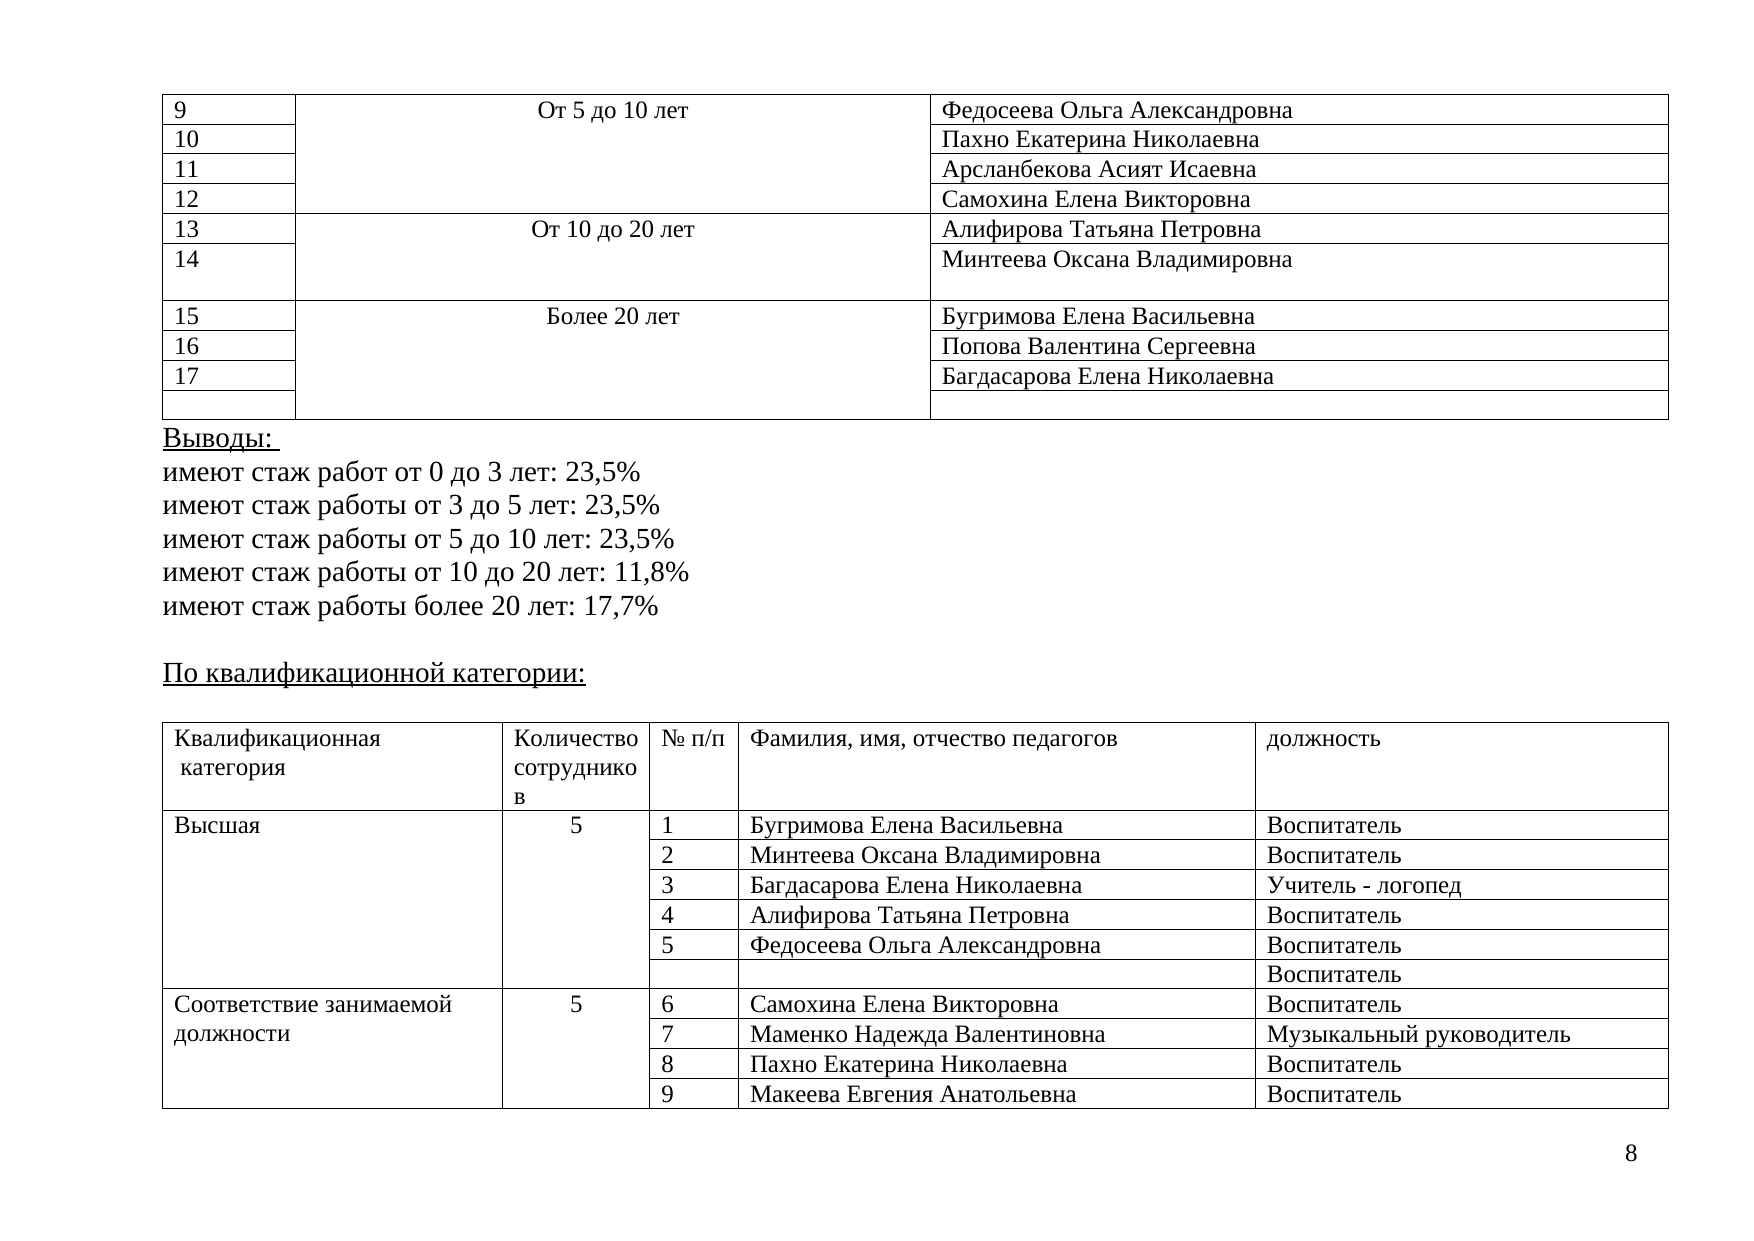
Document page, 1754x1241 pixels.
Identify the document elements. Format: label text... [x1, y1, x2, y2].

table_cell 8 [650, 1049, 738, 1078]
table_cell 2 [650, 840, 738, 869]
table_cell Музыкальный руководитель [1256, 1019, 1668, 1048]
list имеют стаж работ от 0 до 3 лет: 23,5% [162, 454, 1637, 487]
table_cell Федосеева Ольга Александровна [931, 95, 1668, 123]
table_cell Воспитатель [1256, 1049, 1668, 1078]
table_cell [931, 391, 1668, 419]
table_cell Самохина Елена Викторовна [931, 184, 1668, 213]
list имеют стаж работы от 5 до 10 лет: 23,5% [162, 521, 1637, 554]
table_cell 3 [650, 870, 738, 899]
table_cell Пахно Екатерина Николаевна [931, 125, 1668, 153]
table_cell Багдасарова Елена Николаевна [931, 361, 1668, 389]
table_cell Воспитатель [1256, 930, 1668, 958]
list Выводы: [162, 420, 1637, 454]
table_cell 4 [650, 900, 738, 929]
table_cell Воспитатель [1256, 960, 1668, 988]
table_cell Воспитатель [1256, 811, 1668, 839]
table_cell Пахно Екатерина Николаевна [739, 1049, 1255, 1078]
table_cell Алифирова Татьяна Петровна [931, 214, 1668, 243]
table_cell 9 [163, 95, 295, 123]
table_cell Минтеева Оксана Владимировна [739, 840, 1255, 869]
table_cell Воспитатель [1256, 840, 1668, 869]
table_header Квалификационная категория [163, 723, 502, 809]
table_cell [163, 391, 295, 419]
table_cell Попова Валентина Сергеевна [931, 331, 1668, 360]
table_cell 12 [163, 184, 295, 213]
table_cell 15 [163, 301, 295, 330]
list имеют стаж работы более 20 лет: 17,7% [162, 588, 1637, 622]
table_cell Соответствие занимаемой должности [163, 989, 502, 1107]
table_cell Маменко Надежда Валентиновна [739, 1019, 1255, 1048]
table_cell [739, 960, 1255, 988]
table_cell От 10 до 20 лет [296, 214, 930, 300]
table_cell 5 [650, 930, 738, 958]
table_cell 10 [163, 125, 295, 153]
table_cell Минтеева Оксана Владимировна [931, 244, 1668, 300]
table_cell Федосеева Ольга Александровна [739, 930, 1255, 958]
table_cell 5 [503, 989, 649, 1107]
table_cell 7 [650, 1019, 738, 1048]
table_cell 1 [650, 811, 738, 839]
list имеют стаж работы от 3 до 5 лет: 23,5% [162, 487, 1637, 521]
table_header Фамилия, имя, отчество педагогов [739, 723, 1255, 809]
table_cell Учитель - логопед [1256, 870, 1668, 899]
table_cell Воспитатель [1256, 989, 1668, 1018]
table_cell Воспитатель [1256, 1079, 1668, 1107]
table_cell Макеева Евгения Анатольевна [739, 1079, 1255, 1107]
table_cell Самохина Елена Викторовна [739, 989, 1255, 1018]
table_cell 5 [503, 811, 649, 988]
list имеют стаж работы от 10 до 20 лет: 11,8% [162, 554, 1637, 588]
table_cell От 5 до 10 лет [296, 95, 930, 213]
table_cell 17 [163, 361, 295, 389]
table_cell 6 [650, 989, 738, 1018]
table_cell 16 [163, 331, 295, 360]
table_cell Воспитатель [1256, 900, 1668, 929]
table_cell Более 20 лет [296, 301, 930, 419]
table_cell 9 [650, 1079, 738, 1107]
table_cell Арсланбекова Асият Исаевна [931, 154, 1668, 183]
table_cell 14 [163, 244, 295, 300]
table_cell 13 [163, 214, 295, 243]
table_cell Высшая [163, 811, 502, 988]
table_cell [650, 960, 738, 988]
list По квалификационной категории: [162, 655, 1637, 689]
table_cell 11 [163, 154, 295, 183]
table_cell Багдасарова Елена Николаевна [739, 870, 1255, 899]
table_cell Алифирова Татьяна Петровна [739, 900, 1255, 929]
table_cell Бугримова Елена Васильевна [931, 301, 1668, 330]
table_cell Бугримова Елена Васильевна [739, 811, 1255, 839]
table_header должность [1256, 723, 1668, 809]
table_header Количество сотрудников [503, 723, 649, 809]
table_header № п/п [650, 723, 738, 809]
